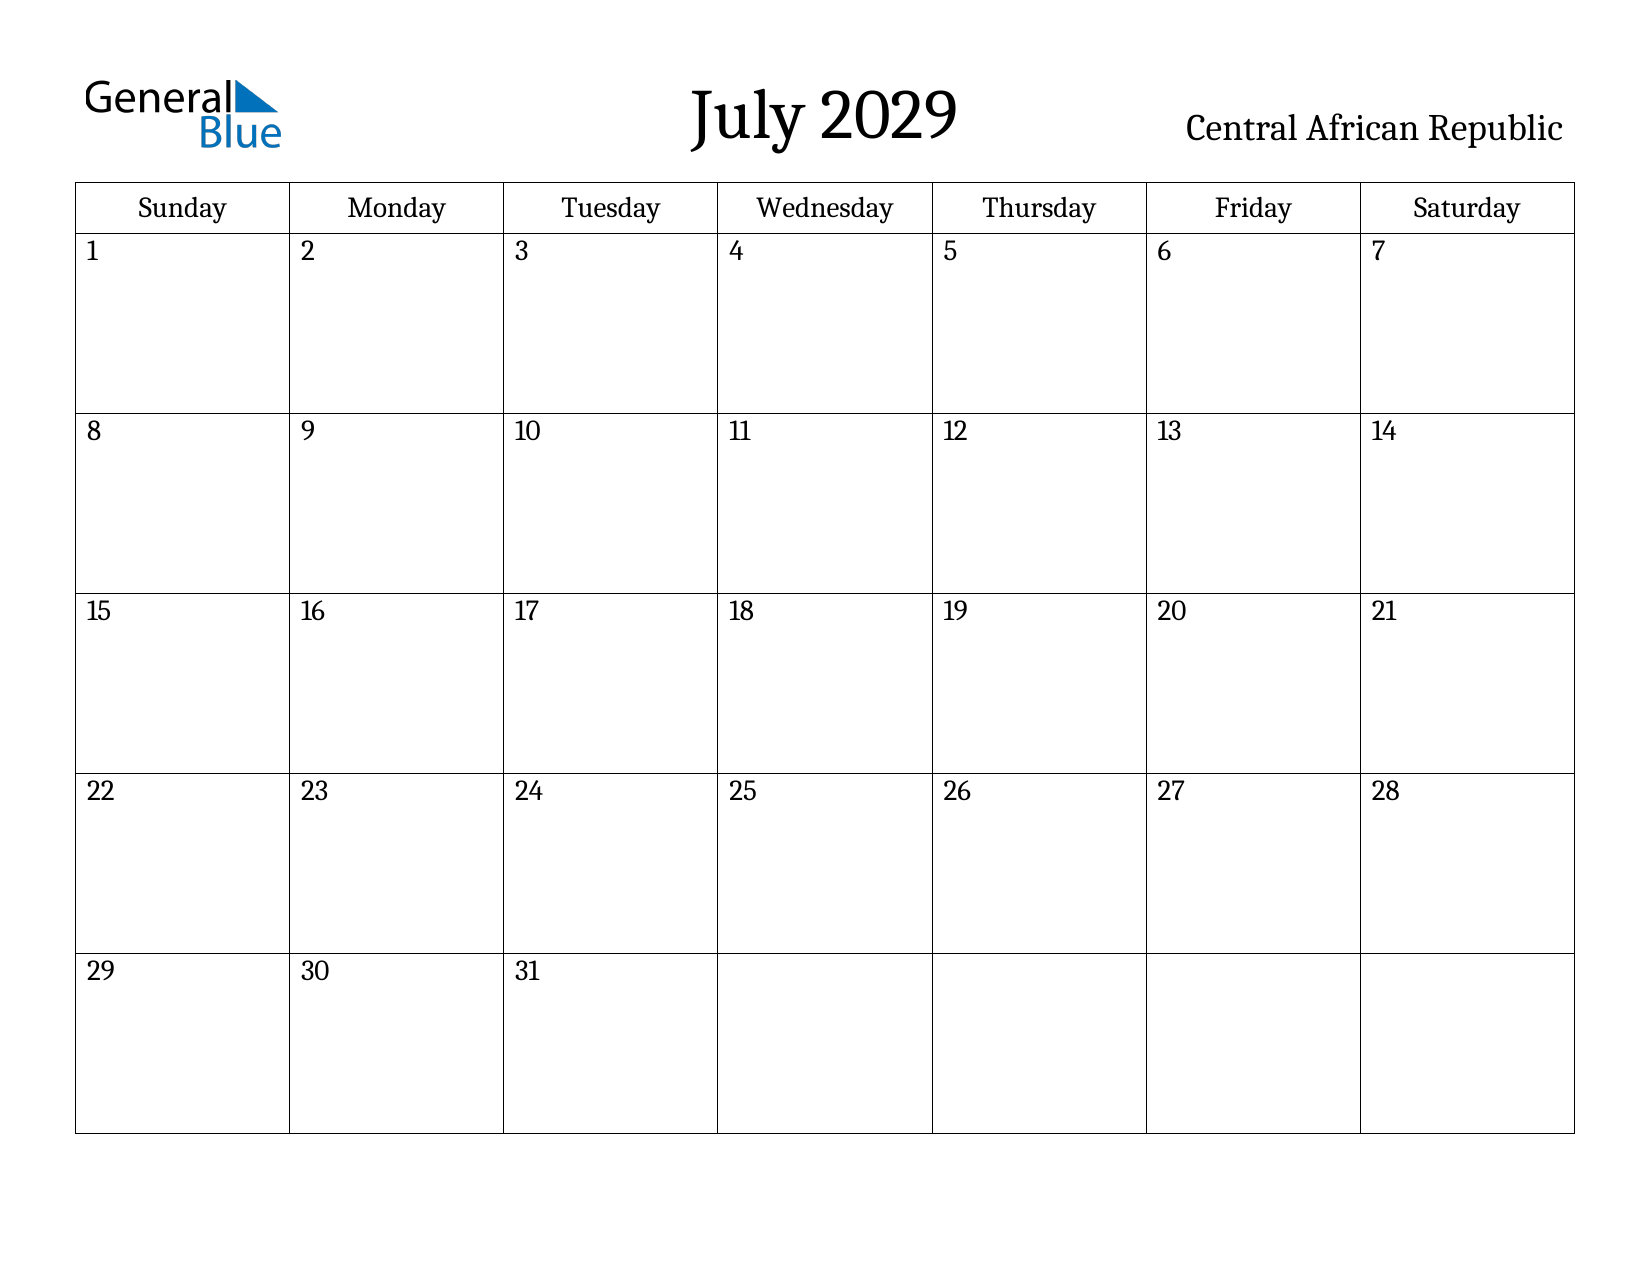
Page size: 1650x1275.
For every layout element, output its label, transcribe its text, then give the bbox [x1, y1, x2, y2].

table_cell [290, 808, 503, 953]
table_cell 5 [933, 234, 1146, 267]
table_cell [933, 448, 1146, 593]
table_cell 24 [504, 774, 717, 807]
table_cell 26 [933, 774, 1146, 807]
table_cell [1147, 988, 1360, 1133]
table_cell 17 [504, 594, 717, 627]
table_cell [76, 627, 289, 773]
table_cell [1147, 627, 1360, 773]
table_cell [933, 627, 1146, 773]
table_cell Sunday [76, 183, 289, 233]
table_cell [718, 954, 932, 987]
table_cell 2 [290, 234, 503, 267]
table_cell Monday [290, 183, 503, 233]
table_cell Thursday [933, 183, 1146, 233]
table_cell 30 [290, 954, 503, 987]
table_cell 25 [718, 774, 932, 807]
table_cell [504, 267, 717, 413]
table_cell [1147, 808, 1360, 953]
table_cell [1361, 808, 1574, 953]
table_cell [76, 448, 289, 593]
table_cell Wednesday [718, 183, 932, 233]
table_cell [933, 267, 1146, 413]
table_cell 4 [718, 234, 932, 267]
table_cell [718, 808, 932, 953]
table_cell [1361, 267, 1574, 413]
table_cell [933, 954, 1146, 987]
table_cell [1147, 267, 1360, 413]
table_cell [290, 988, 503, 1133]
table_cell 19 [933, 594, 1146, 627]
table_header July 2029 [504, 75, 1146, 182]
table_cell [290, 627, 503, 773]
table_cell [1147, 954, 1360, 987]
table_cell [504, 627, 717, 773]
table_cell 1 [76, 234, 289, 267]
table_cell [1361, 627, 1574, 773]
table_cell [933, 988, 1146, 1133]
table_cell Friday [1147, 183, 1360, 233]
table_cell [76, 267, 289, 413]
table_cell [76, 808, 289, 953]
table_cell 3 [504, 234, 717, 267]
table_cell 9 [290, 414, 503, 447]
table_cell 8 [76, 414, 289, 447]
table_cell [1147, 448, 1360, 593]
table_cell [718, 627, 932, 773]
table_cell 27 [1147, 774, 1360, 807]
table_cell 12 [933, 414, 1146, 447]
table_cell 6 [1147, 234, 1360, 267]
table_cell [718, 448, 932, 593]
table_cell 16 [290, 594, 503, 627]
table_cell 7 [1361, 234, 1574, 267]
table_cell 15 [76, 594, 289, 627]
table_cell [504, 448, 717, 593]
table_cell [718, 988, 932, 1133]
table_cell [290, 267, 503, 413]
table_cell 20 [1147, 594, 1360, 627]
table_cell 18 [718, 594, 932, 627]
table_cell 11 [718, 414, 932, 447]
table_cell 22 [76, 774, 289, 807]
picture [86, 80, 281, 148]
table_cell [504, 988, 717, 1133]
table_cell [1361, 448, 1574, 593]
table_cell [718, 267, 932, 413]
table_cell Saturday [1361, 183, 1574, 233]
table_cell [1361, 988, 1574, 1133]
table_header [76, 75, 503, 182]
table_cell 23 [290, 774, 503, 807]
table_cell [290, 448, 503, 593]
table_cell 13 [1147, 414, 1360, 447]
table_cell 21 [1361, 594, 1574, 627]
table_cell [933, 808, 1146, 953]
table_cell 31 [504, 954, 717, 987]
table_cell Tuesday [504, 183, 717, 233]
table_header Central African Republic [1146, 75, 1574, 182]
table_cell [1361, 954, 1574, 987]
table_cell [76, 988, 289, 1133]
table_cell 10 [504, 414, 717, 447]
table_cell [504, 808, 717, 953]
table_cell 14 [1361, 414, 1574, 447]
table_cell 28 [1361, 774, 1574, 807]
table_cell 29 [76, 954, 289, 987]
